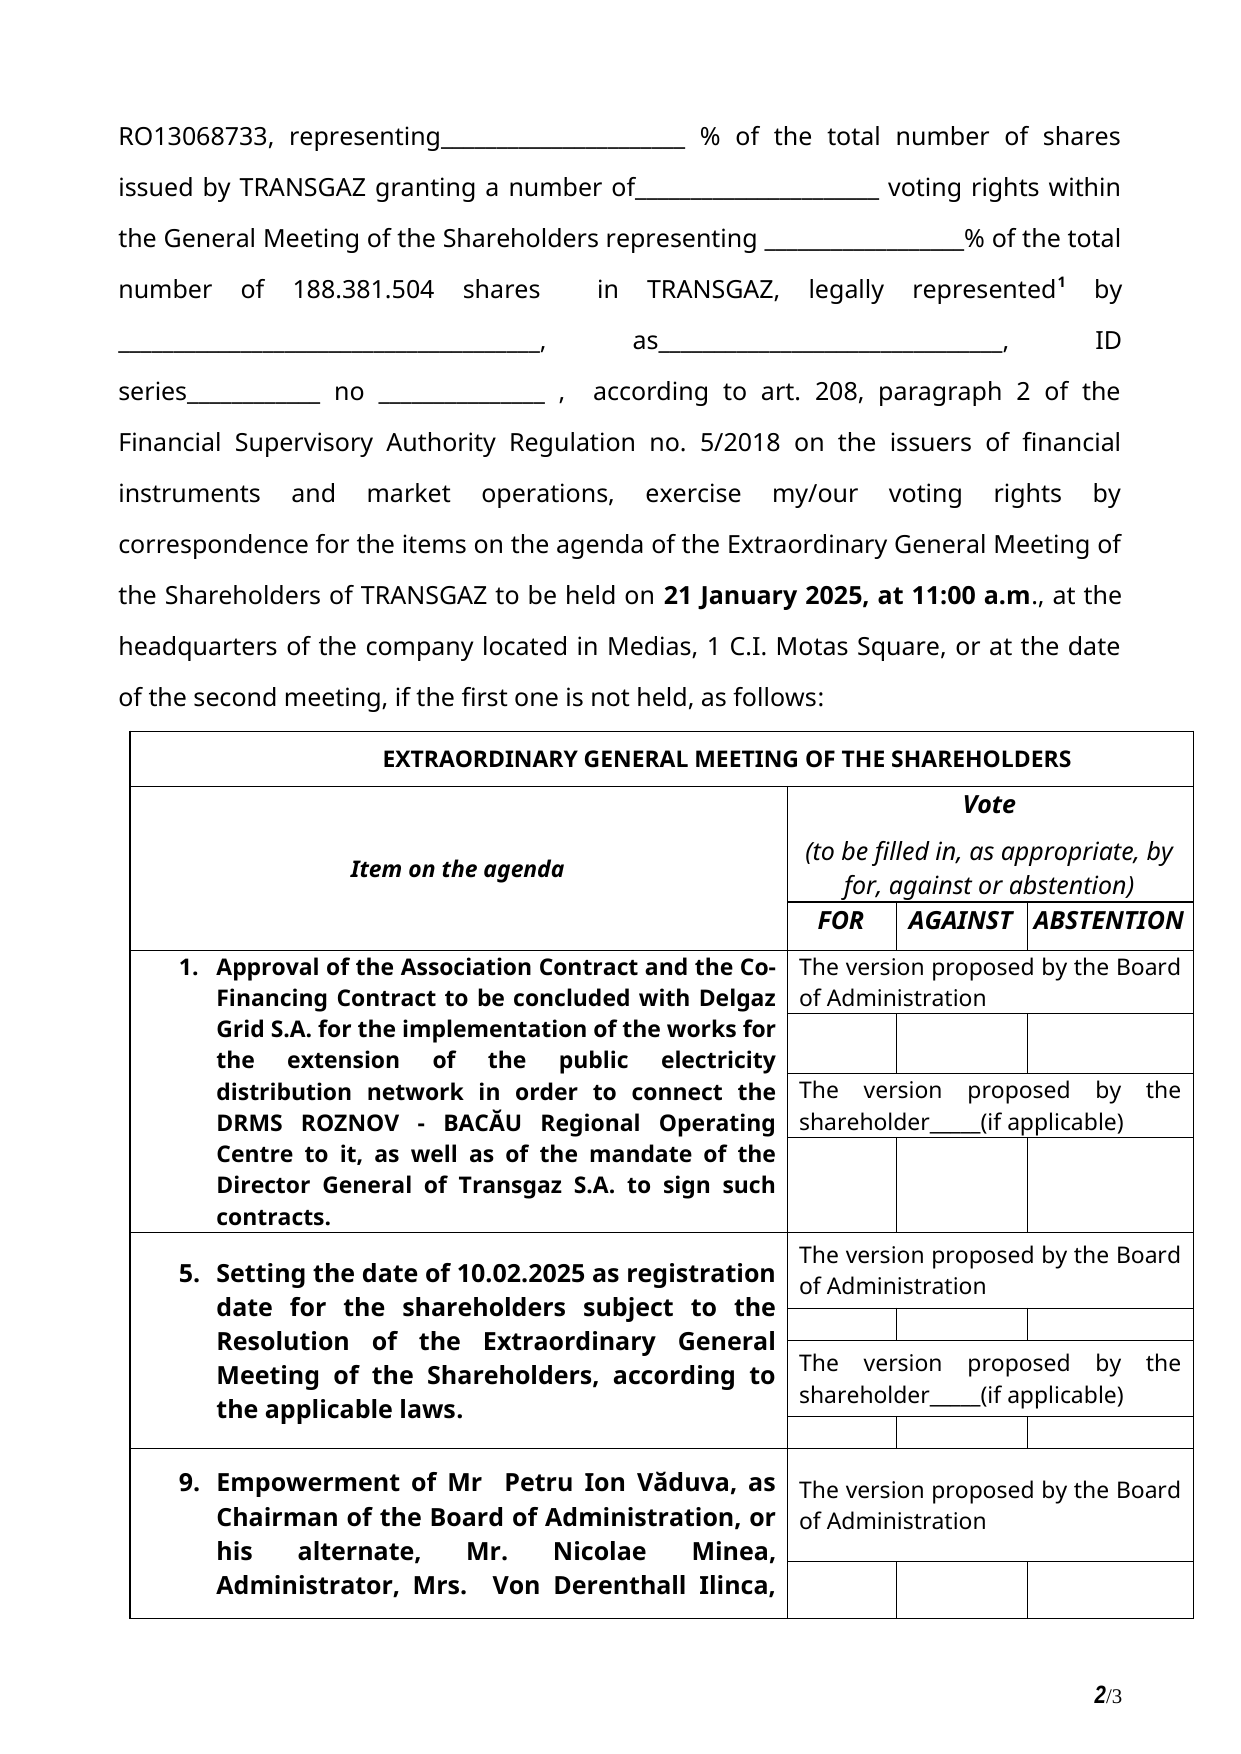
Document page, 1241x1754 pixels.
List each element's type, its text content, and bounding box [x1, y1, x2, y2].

table_cell [1028, 1138, 1193, 1232]
table_cell The version proposed by the shareholder_____(if applicable) [788, 1341, 1193, 1416]
table_cell Setting the date of 10.02.2025 as registration date for the shareholders subject to the Resolution of the Extraordinary General Meeting of the Shareholders, according to the applicable laws. [131, 1233, 787, 1448]
table_cell FOR [788, 903, 896, 950]
table_cell Empowerment of Mr Petru Ion Văduva, as Chairman of the Board of Administration, or his alternate, Mr. Nicolae Minea, Administrator, Mrs. Von Derenthall Ilinca, Administrator, Mrs Hanza Adina-Lăcrimioara, Interim administrator to sign the Resolution of the Extraordinary General Meeting of the Shareholders, and of Mr. Leahu Mihai Leontin, Deputy Director-General to sign the necessary documents for the registration and publication of the Resolution of the Extraordinary General Meeting of the Shareholders at the Trade Register Office attached to Sibiu Law Court. [131, 1449, 787, 1617]
table_cell [788, 1014, 896, 1073]
table_cell The version proposed by the Board of Administration [788, 1449, 1193, 1561]
table_cell [788, 1562, 896, 1617]
table_cell [788, 1417, 896, 1448]
table_cell ABSTENTION [1028, 903, 1193, 950]
table_cell AGAINST [897, 903, 1027, 950]
table_cell [897, 1138, 1027, 1232]
table_header EXTRAORDINARY GENERAL MEETING OF THE SHAREHOLDERS [131, 732, 1193, 786]
table_cell Item on the agenda [131, 787, 787, 950]
table_cell Approval of the Association Contract and the Co-Financing Contract to be concluded with Delgaz Grid S.A. for the implementation of the works for the extension of the public electricity distribution network in order to connect the DRMS ROZNOV - BACĂU Regional Operating Centre to it, as well as of the mandate of the Director General of Transgaz S.A. to sign such contracts. [131, 951, 787, 1232]
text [118, 118, 1122, 714]
table_cell [1028, 1417, 1193, 1448]
table_cell [897, 1309, 1027, 1340]
table_cell [897, 1562, 1027, 1617]
table_cell [897, 1014, 1027, 1073]
table_cell [1028, 1309, 1193, 1340]
table_cell [1028, 1562, 1193, 1617]
table_cell [788, 1138, 896, 1232]
table_cell The version proposed by the Board of Administration [788, 951, 1193, 1013]
table_cell The version proposed by the shareholder_____(if applicable) [788, 1074, 1193, 1137]
table_cell [1028, 1014, 1193, 1073]
table_cell Vote (to be filled in, as appropriate, by for, against or abstention) [788, 787, 1193, 901]
table_cell [788, 1309, 896, 1340]
table_cell The version proposed by the Board of Administration [788, 1233, 1193, 1307]
table_cell [897, 1417, 1027, 1448]
